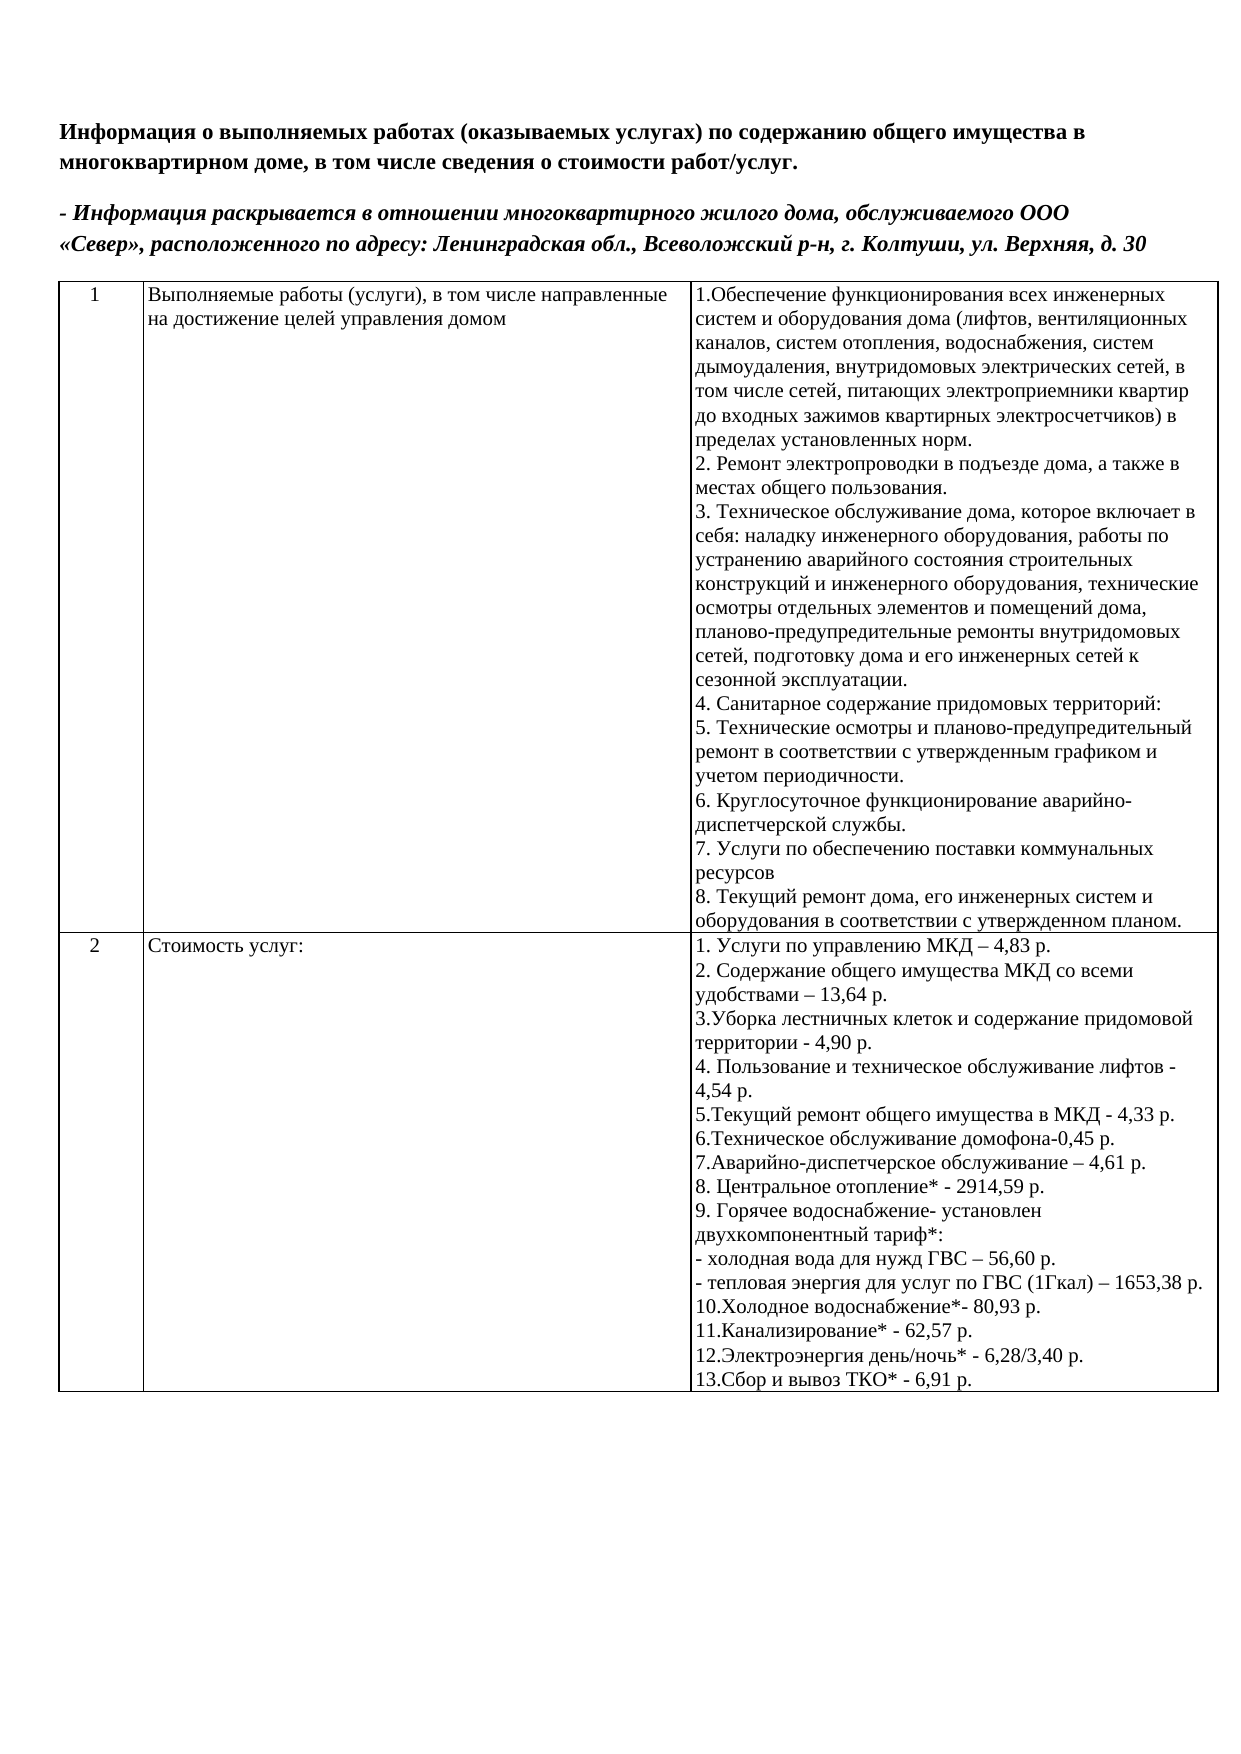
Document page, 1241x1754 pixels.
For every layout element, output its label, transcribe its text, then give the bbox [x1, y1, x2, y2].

table_header 1.Обеспечение функционирования всех инженерных систем и оборудования дома (лифтов, вентиляционных каналов, систем отопления, водоснабжения, систем дымоудаления, внутридомовых электрических сетей, в том числе сетей, питающих электроприемники квартир до входных зажимов квартирных электросчетчиков) в пределах установленных норм. 2. Ремонт электропроводки в подъезде дома, а также в местах общего пользования. 3. Техническое обслуживание дома, которое включает в себя: наладку инженерного оборудования, работы по устранению аварийного состояния строительных конструкций и инженерного оборудования, технические осмотры отдельных элементов и помещений дома, планово-предупредительные ремонты внутридомовых сетей, подготовку дома и его инженерных сетей к сезонной эксплуатации. 4. Санитарное содержание придомовых территорий: 5. Технические осмотры и планово-предупредительный ремонт в соответствии с утвержденным графиком и учетом периодичности. 6. Круглосуточное функционирование аварийно-диспетчерской службы. 7. Услуги по обеспечению поставки коммунальных ресурсов 8. Текущий ремонт дома, его инженерных систем и оборудования в соответствии с утвержденном планом. [692, 282, 1217, 932]
table_cell Стоимость услуг: [144, 933, 690, 1391]
text - Информация раскрывается в отношении многоквартирного жилого дома, обслуживаемого ООО «Север», расположенного по адресу: Ленинградская обл., Всеволожский р-н, г. Колтуши, ул. Верхняя, д. 30 [59, 199, 1152, 256]
table_header 1 [60, 282, 143, 932]
table_header Выполняемые работы (услуги), в том числе направленные на достижение целей управления домом [144, 282, 690, 932]
table_cell 1. Услуги по управлению МКД – 4,83 р. 2. Содержание общего имущества МКД со всеми удобствами – 13,64 р. 3.Уборка лестничных клеток и содержание придомовой территории - 4,90 р. 4. Пользование и техническое обслуживание лифтов - 4,54 р. 5.Текущий ремонт общего имущества в МКД - 4,33 р. 6.Техническое обслуживание домофона-0,45 р. 7.Аварийно-диспетчерское обслуживание – 4,61 р. 8. Центральное отопление* - 2914,59 р. 9. Горячее водоснабжение- установлен двухкомпонентный тариф*: - холодная вода для нужд ГВС – 56,60 р. - тепловая энергия для услуг по ГВС (1Гкал) – 1653,38 р. 10.Холодное водоснабжение*- 80,93 р. 11.Канализирование* - 62,57 р. 12.Электроэнергия день/ночь* - 6,28/3,40 р. 13.Сбор и вывоз ТКО* - 6,91 р. [692, 933, 1217, 1391]
text Информация о выполняемых работах (оказываемых услугах) по содержанию общего имущества в многоквартирном доме, в том числе сведения о стоимости работ/услуг. [59, 118, 1152, 175]
table_cell 2 [60, 933, 143, 1391]
